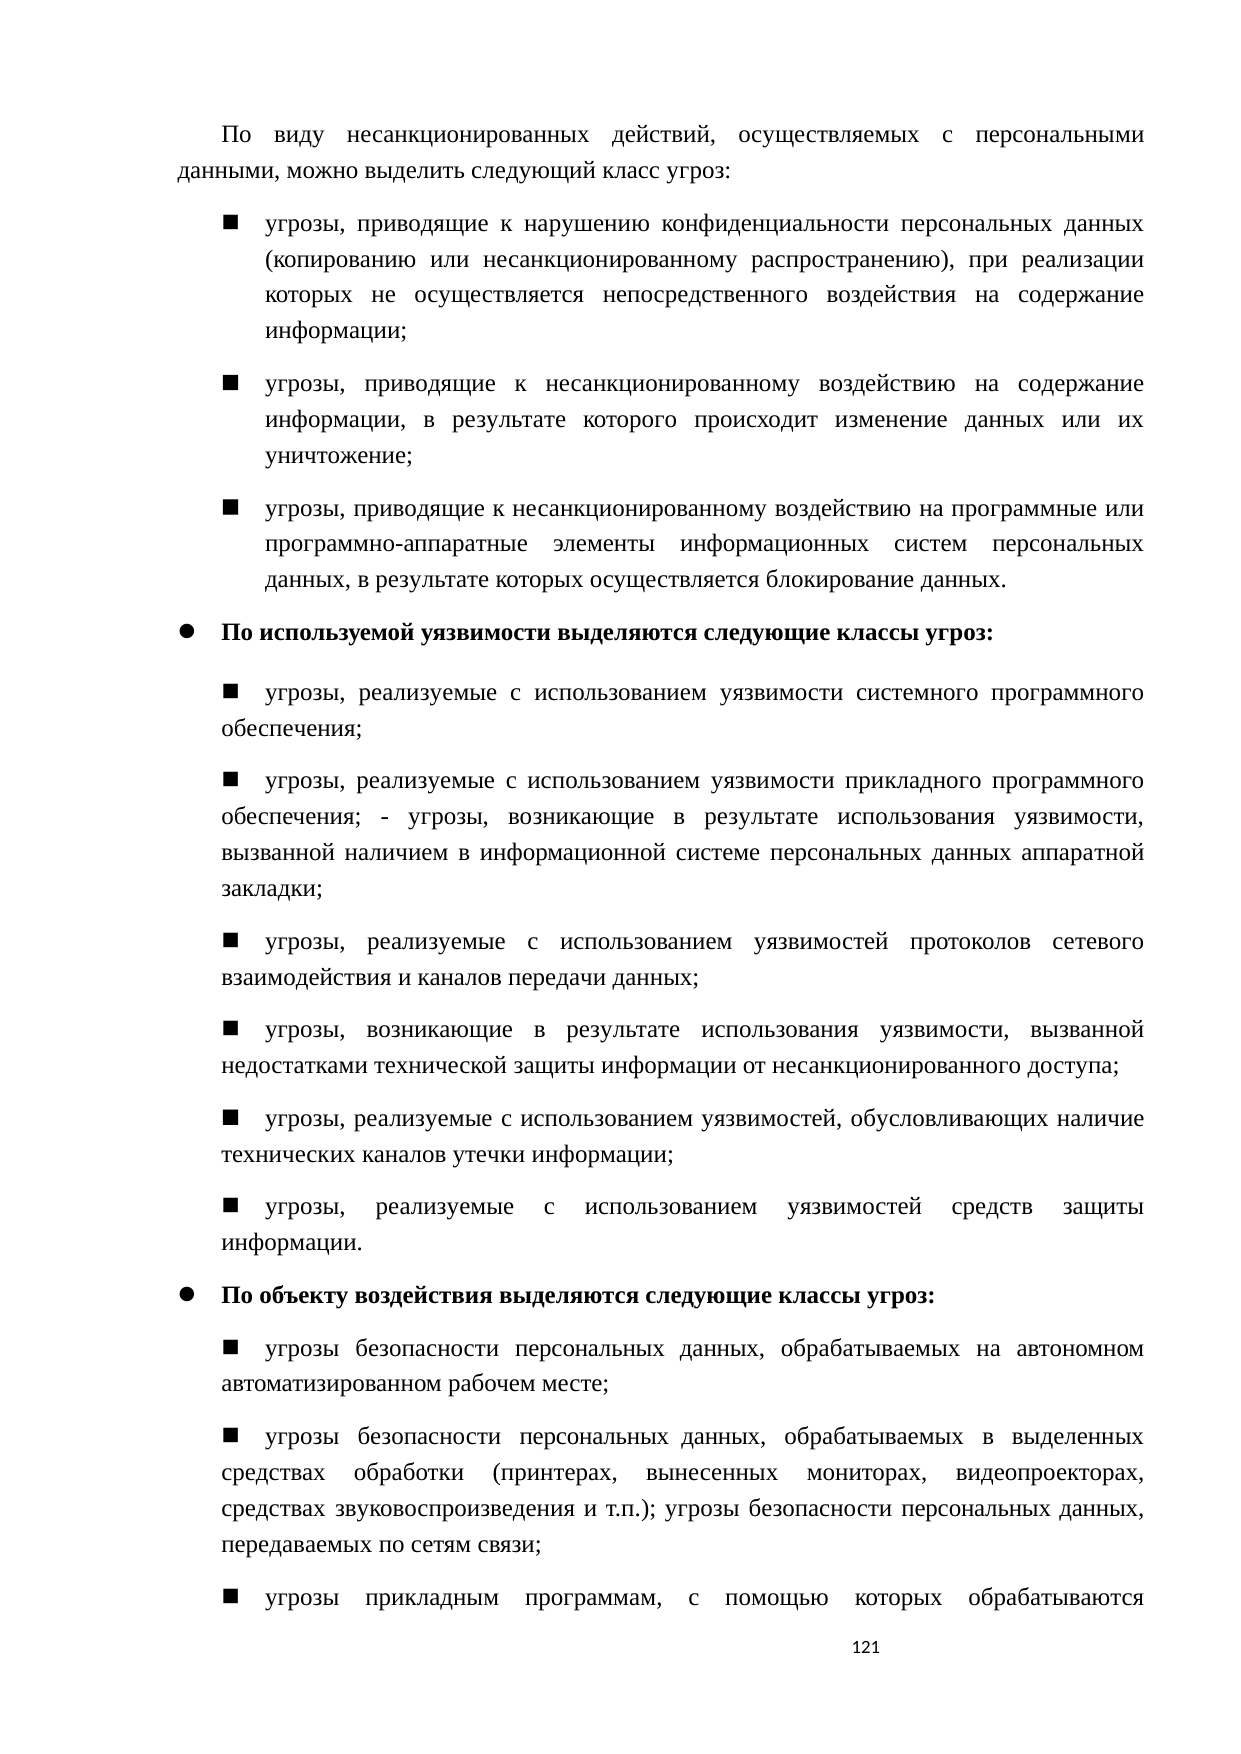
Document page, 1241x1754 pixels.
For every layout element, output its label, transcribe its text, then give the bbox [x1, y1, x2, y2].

list угрозы безопасности персональных данных, обрабатываемых в выделенных средствах обработки (принтерах, вынесенных мониторах, видеопроекторах, средствах звуковоспроизведения и т.п.); угрозы безопасности персональных данных, передаваемых по сетям связи; [221, 1421, 1144, 1558]
list угрозы, реализуемые с использованием уязвимости прикладного программного обеспечения; - угрозы, возникающие в результате использования уязвимости, вызванной наличием в информационной системе персональных данных аппаратной закладки; [221, 765, 1144, 902]
list угрозы безопасности персональных данных, обрабатываемых на автономном автоматизированном рабочем месте; [221, 1333, 1144, 1397]
list По используемой уязвимости выделяются следующие классы угроз: [177, 617, 1144, 646]
list По объекту воздействия выделяются следующие классы угроз: [177, 1280, 1144, 1309]
list угрозы, приводящие к нарушению конфиденциальности персональных данных (копированию или несанкционированному распространению), при реализации которых не осуществляется непосредственного воздействия на содержание информации; [221, 208, 1144, 344]
list угрозы, реализуемые с использованием уязвимости системного программного обеспечения; [221, 677, 1144, 742]
list угрозы, реализуемые с использованием уязвимостей протоколов сетевого взаимодействия и каналов передачи данных; [221, 926, 1144, 991]
list угрозы, приводящие к несанкционированному воздействию на программные или программно-аппаратные элементы информационных систем персональных данных, в результате которых осуществляется блокирование данных. [221, 493, 1144, 593]
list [221, 1582, 1144, 1610]
list угрозы, реализуемые с использованием уязвимостей, обусловливающих наличие технических каналов утечки информации; [221, 1103, 1144, 1168]
list угрозы, реализуемые с использованием уязвимостей средств защиты информации. [221, 1191, 1144, 1256]
list угрозы, возникающие в результате использования уязвимости, вызванной недостатками технической защиты информации от несанкционированного доступа; [221, 1014, 1144, 1079]
list угрозы, приводящие к несанкционированному воздействию на содержание информации, в результате которого происходит изменение данных или их уничтожение; [221, 368, 1144, 469]
text По виду несанкционированных действий, осуществляемых с персональными данными, можно выделить следующий класс угроз: [177, 119, 1144, 184]
